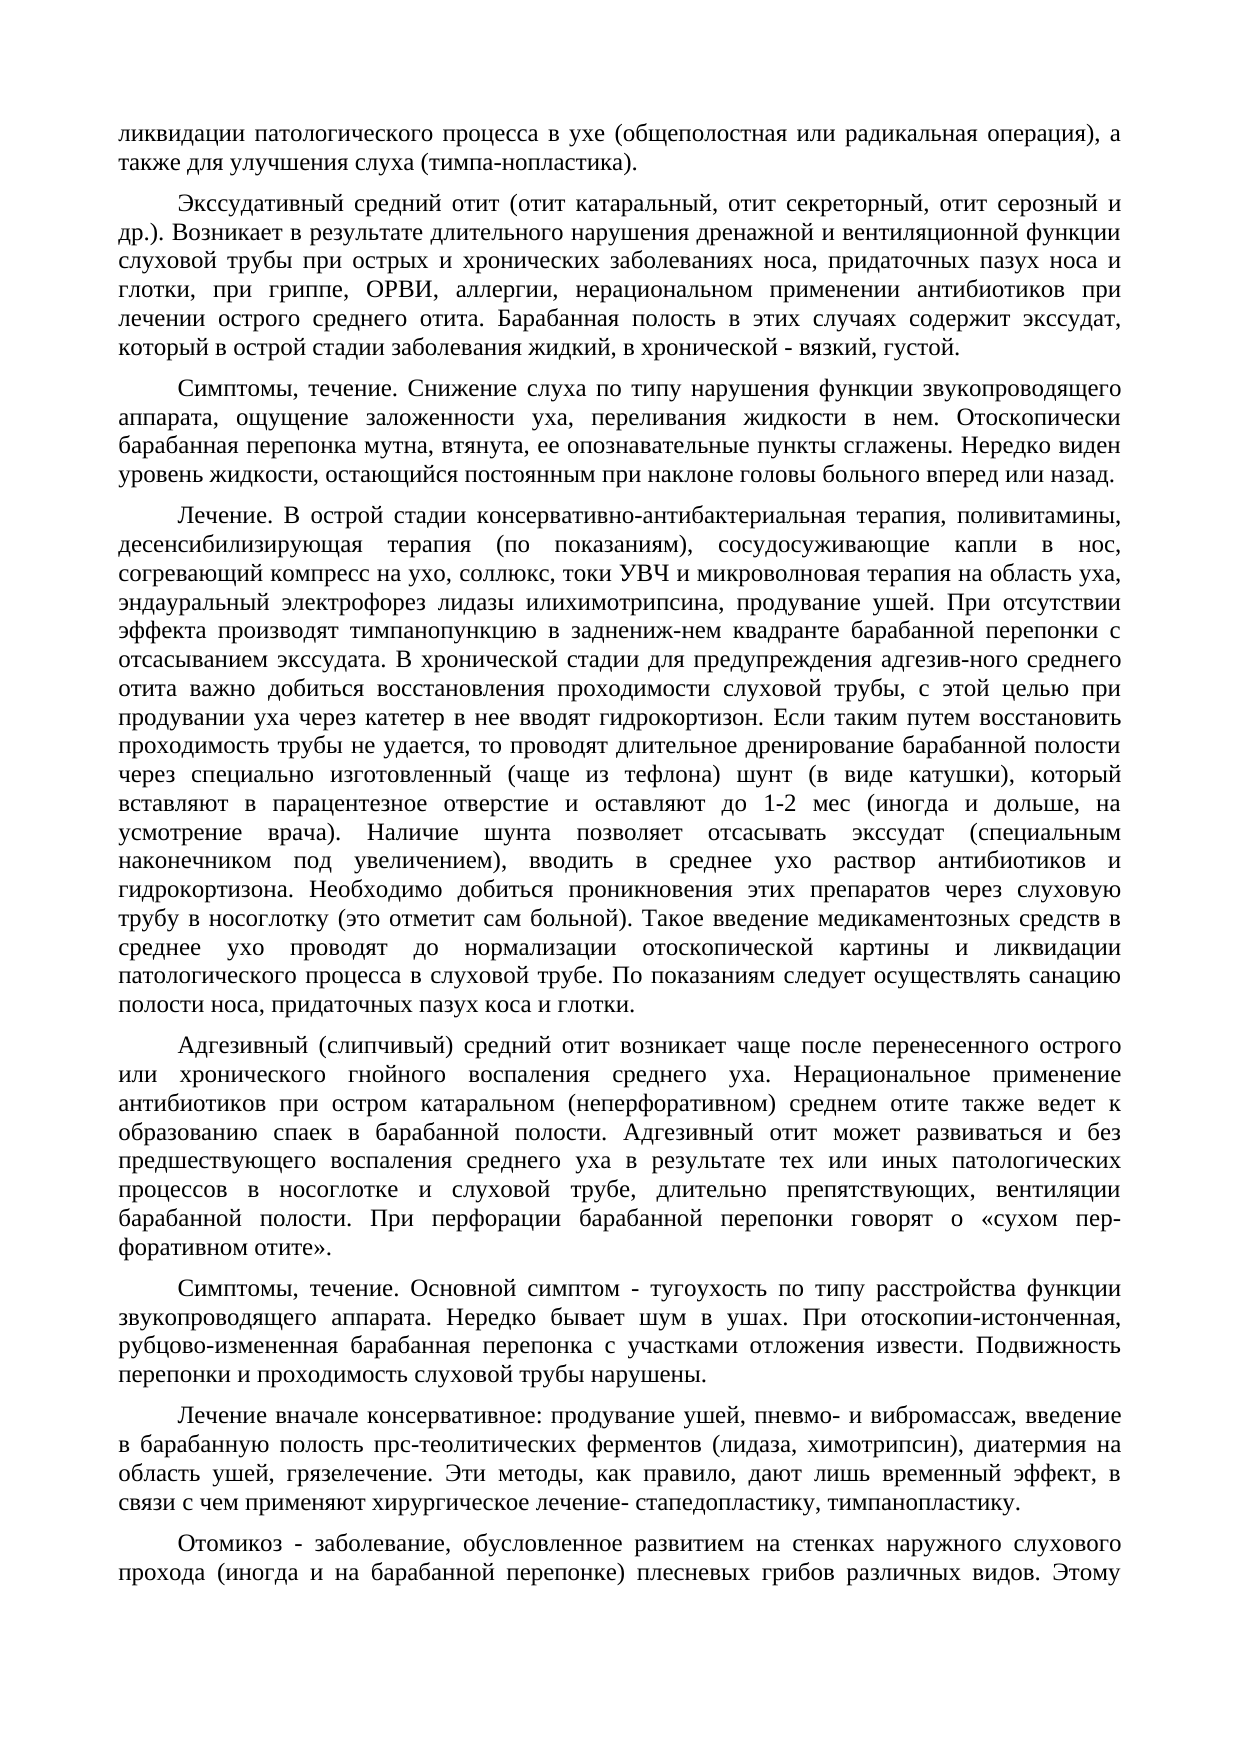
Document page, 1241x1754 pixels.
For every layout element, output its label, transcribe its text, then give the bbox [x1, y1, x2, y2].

text Адгезивный (слипчивый) средний отит возникает чаще после перенесенного острого или хронического гнойного воспаления среднего уха. Нерациональное применение антибиотиков при остром катаральном (неперфоративном) среднем отите также ведет к образованию спаек в барабанной полости. Адгезивный отит может развиваться и без предшествующего воспаления среднего уха в результате тех или иных патологических процессов в носоглотке и слуховой трубе, длительно препятствующих, вентиляции барабанной полости. При перфорации барабанной перепонки говорят о «сухом пер-форативном отите». [118, 1031, 1122, 1261]
text Экссудативный средний отит (отит катаральный, отит секреторный, отит серозный и др.). Возникает в результате длительного нарушения дренажной и вентиляционной функции слуховой трубы при острых и хронических заболеваниях носа, придаточных пазух носа и глотки, при гриппе, ОРВИ, аллергии, нерациональном применении антибиотиков при лечении острого среднего отита. Барабанная полость в этих случаях содержит экссудат, который в острой стадии заболевания жидкий, в хронической - вязкий, густой. [118, 188, 1122, 361]
text Симптомы, течение. Основной симптом - тугоухость по типу расстройства функции звукопроводящего аппарата. Нередко бывает шум в ушах. При отоскопии-истонченная, рубцово-измененная барабанная перепонка с участками отложения извести. Подвижность перепонки и проходимость слуховой трубы нарушены. [118, 1273, 1122, 1388]
text Лечение. В острой стадии консервативно-антибактериальная терапия, поливитамины, десенсибилизирующая терапия (по показаниям), сосудосуживающие капли в нос, согревающий компресс на ухо, соллюкс, токи УВЧ и микроволновая терапия на область уха, эндауральный электрофорез лидазы илихимотрипсина, продувание ушей. При отсутствии эффекта производят тимпанопункцию в заднениж-нем квадранте барабанной перепонки с отсасыванием экссудата. В хронической стадии для предупреждения адгезив-ного среднего отита важно добиться восстановления проходимости слуховой трубы, с этой целью при продувании уха через катетер в нее вводят гидрокортизон. Если таким путем восстановить проходимость трубы не удается, то проводят длительное дренирование барабанной полости через специально изготовленный (чаще из тефлона) шунт (в виде катушки), который вставляют в парацентезное отверстие и оставляют до 1-2 мес (иногда и дольше, на усмотрение врача). Наличие шунта позволяет отсасывать экссудат (специальным наконечником под увеличением), вводить в среднее ухо раствор антибиотиков и гидрокортизона. Необходимо добиться проникновения этих препаратов через слуховую трубу в носоглотку (это отметит сам больной). Такое введение медикаментозных средств в среднее ухо проводят до нормализации отоскопической картины и ликвидации патологического процесса в слуховой трубе. По показаниям следует осуществлять санацию полости носа, придаточных пазух коса и глотки. [118, 501, 1122, 1018]
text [118, 118, 1122, 176]
text Лечение вначале консервативное: продувание ушей, пневмо- и вибромассаж, введение в барабанную полость прс-теолитических ферментов (лидаза, химотрипсин), диатермия на область ушей, грязелечение. Эти методы, как правило, дают лишь временный эффект, в связи с чем применяют хирургическое лечение- стапедопластику, тимпанопластику. [118, 1401, 1122, 1516]
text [118, 1528, 1122, 1586]
text Симптомы, течение. Снижение слуха по типу нарушения функции звукопроводящего аппарата, ощущение заложенности уха, переливания жидкости в нем. Отоскопически барабанная перепонка мутна, втянута, ее опознавательные пункты сглажены. Нередко виден уровень жидкости, остающийся постоянным при наклоне головы больного вперед или назад. [118, 373, 1122, 488]
